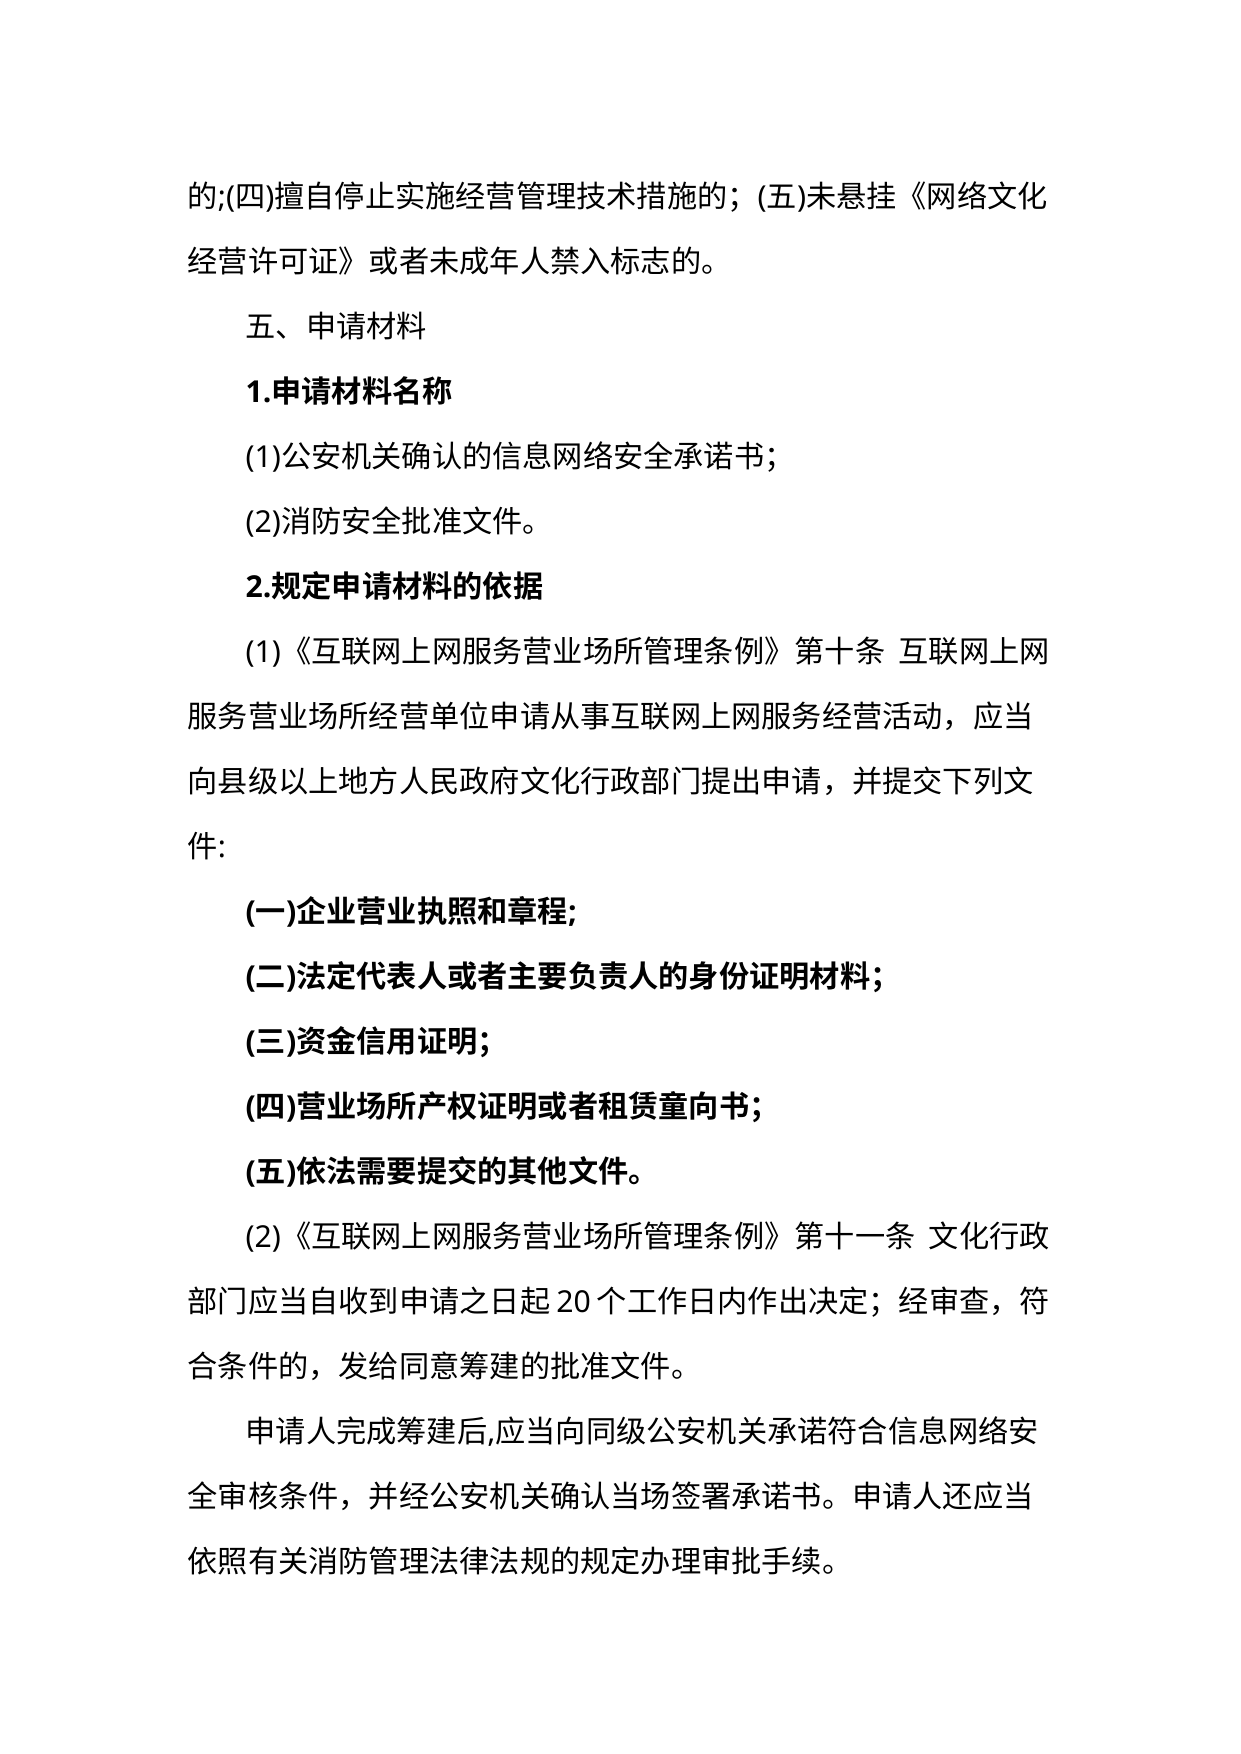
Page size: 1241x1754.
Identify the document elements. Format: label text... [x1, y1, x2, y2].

text (2)消防安全批准文件。 [187, 487, 1053, 552]
text (四)营业场所产权证明或者租赁童向书； [187, 1072, 1053, 1137]
text (1)《互联网上网服务营业场所管理条例》第十条 互联网上网服务营业场所经营单位申请从事互联网上网服务经营活动，应当向县级以上地方人民政府文化行政部门提出申请，并提交下列文件: [187, 617, 1053, 877]
text 2.规定申请材料的依据 [187, 552, 1053, 617]
text (五)依法需要提交的其他文件。 [187, 1137, 1053, 1202]
text 的;(四)擅自停止实施经营管理技术措施的；(五)未悬挂《网络文化经营许可证》或者未成年人禁入标志的。 [187, 162, 1053, 292]
text (1)公安机关确认的信息网络安全承诺书； [187, 422, 1053, 487]
text 申请人完成筹建后,应当向同级公安机关承诺符合信息网络安全审核条件，并经公安机关确认当场签署承诺书。申请人还应当依照有关消防管理法律法规的规定办理审批手续。 [187, 1397, 1053, 1592]
text 五、申请材料 [187, 292, 1053, 357]
text (一)企业营业执照和章程; [187, 877, 1053, 942]
text 1.申请材料名称 [187, 357, 1053, 422]
text (二)法定代表人或者主要负责人的身份证明材料； [187, 942, 1053, 1007]
text (2)《互联网上网服务营业场所管理条例》第十一条 文化行政部门应当自收到申请之日起20个工作日内作出决定；经审查，符合条件的，发给同意筹建的批准文件。 [187, 1202, 1053, 1397]
text (三)资金信用证明； [187, 1007, 1053, 1072]
